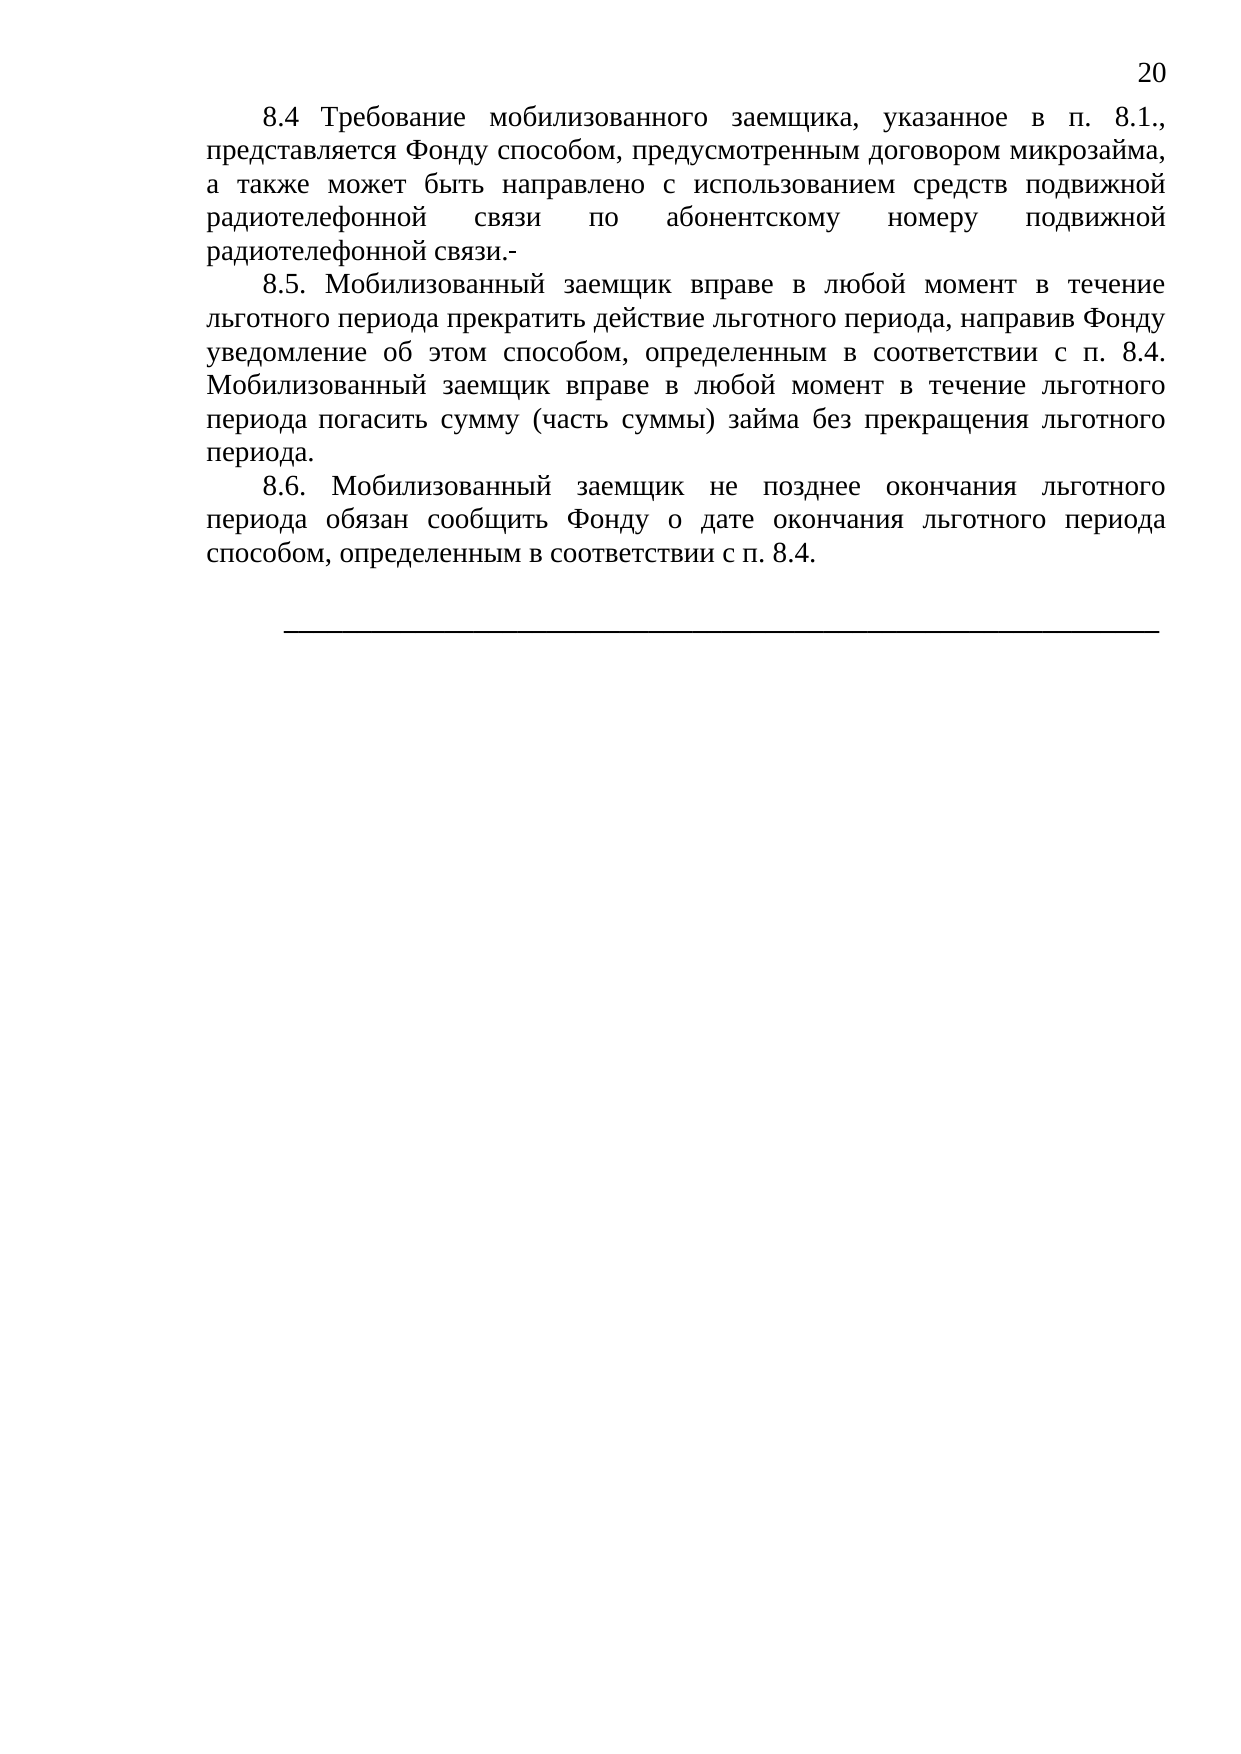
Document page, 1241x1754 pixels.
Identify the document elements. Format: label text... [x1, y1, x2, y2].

text 8.5. Мобилизованный заемщик вправе в любой момент в течение льготного периода прекратить действие льготного периода, направив Фонду уведомление об этом способом, определенным в соответствии с п. 8.4. Мобилизованный заемщик вправе в любой момент в течение льготного периода погасить сумму (часть суммы) займа без прекращения льготного периода. [206, 267, 1167, 468]
text 8.4 Требование мобилизованного заемщика, указанное в п. 8.1., представляется Фонду способом, предусмотренным договором микрозайма, а также может быть направлено с использованием средств подвижной радиотелефонной связи по абонентскому номеру подвижной радиотелефонной связи. [206, 99, 1167, 267]
text ____________________________________________________________ [206, 602, 1162, 636]
text 8.6. Мобилизованный заемщик не позднее окончания льготного периода обязан сообщить Фонду о дате окончания льготного периода способом, определенным в соответствии с п. 8.4. [206, 468, 1167, 568]
